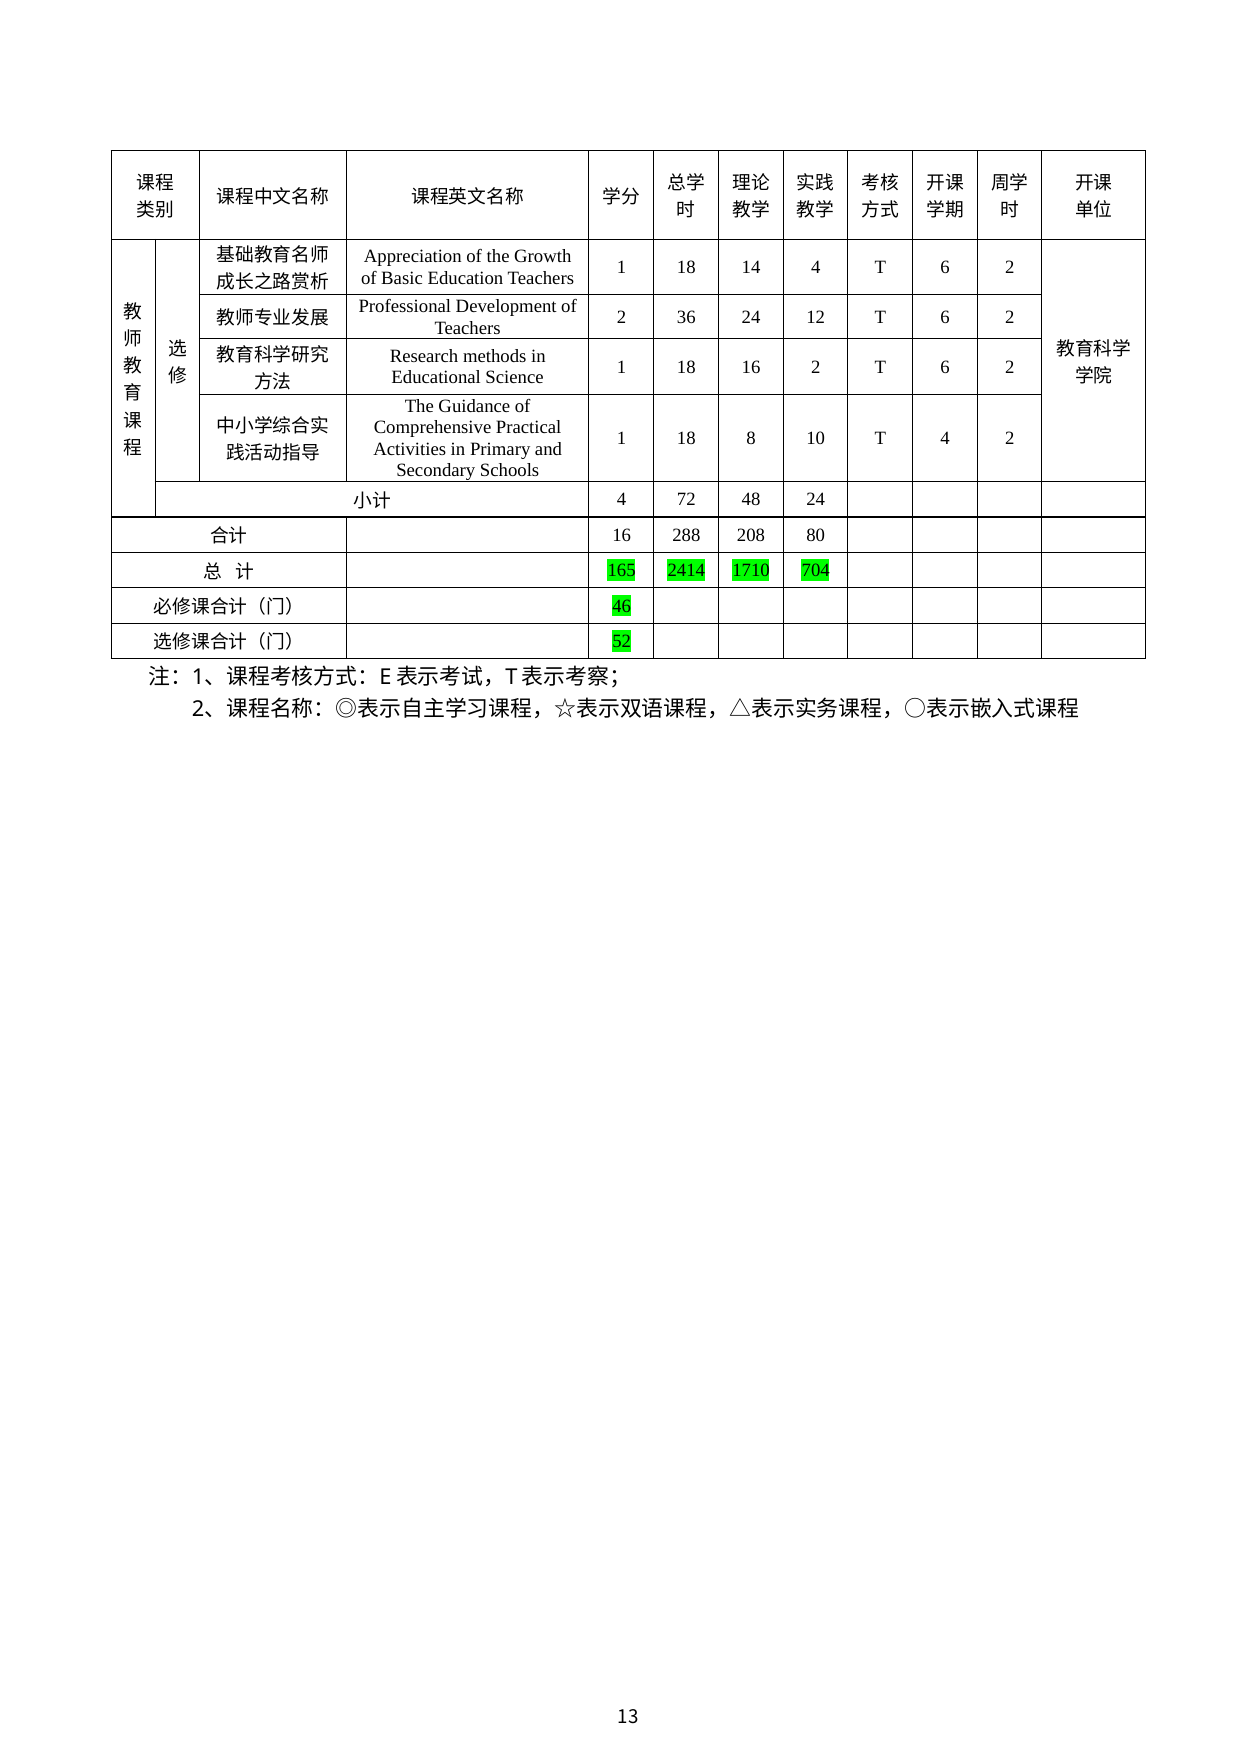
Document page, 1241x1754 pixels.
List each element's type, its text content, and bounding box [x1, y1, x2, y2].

table_cell 12 [784, 295, 847, 338]
table_header 实践 教学 [784, 151, 847, 239]
table_cell [913, 482, 977, 516]
table_cell 52 [589, 624, 653, 658]
table_cell 教育科学研究方法 [200, 339, 346, 394]
table_cell 4 [913, 395, 977, 481]
table_cell [913, 553, 977, 587]
table_cell 6 [913, 295, 977, 338]
table_cell [1042, 518, 1145, 552]
table_cell 1710 [719, 553, 783, 587]
table_cell 18 [654, 240, 718, 294]
table_cell [978, 518, 1041, 552]
table_cell 选修 [156, 240, 199, 481]
table_cell [347, 518, 588, 552]
table_cell [719, 624, 783, 658]
table_cell 基础教育名师成长之路赏析 [200, 240, 346, 294]
table_cell [978, 482, 1041, 516]
table_cell [1042, 482, 1145, 516]
table_cell 总 计 [112, 553, 346, 587]
table_header 考核 方式 [848, 151, 912, 239]
table_header 开课 单位 [1042, 151, 1145, 239]
table_cell [848, 588, 912, 623]
table_cell [719, 588, 783, 623]
table_cell [347, 624, 588, 658]
table_cell [654, 624, 718, 658]
table_cell 8 [719, 395, 783, 481]
table_cell [848, 518, 912, 552]
table_cell [654, 588, 718, 623]
table_header 课程 类别 [112, 151, 199, 239]
table_cell [347, 553, 588, 587]
table_cell 72 [654, 482, 718, 516]
table_cell 16 [719, 339, 783, 394]
table_cell [784, 624, 847, 658]
table_cell 288 [654, 518, 718, 552]
table_cell 2 [589, 295, 653, 338]
table_cell Appreciation of the Growth of Basic Education Teachers [347, 240, 588, 294]
table_cell 1 [589, 240, 653, 294]
table_header 总学 时 [654, 151, 718, 239]
table_header 学分 [589, 151, 653, 239]
table_cell 16 [589, 518, 653, 552]
table_cell The Guidance of Comprehensive Practical Activities in Primary and Secondary Schools [347, 395, 588, 481]
table_cell Research methods in Educational Science [347, 339, 588, 394]
table_cell 中小学综合实践活动指导 [200, 395, 346, 481]
table_header 周学 时 [978, 151, 1041, 239]
table_cell 教育科学学院 [1042, 240, 1145, 481]
table_cell 1 [589, 339, 653, 394]
table_cell Professional Development of Teachers [347, 295, 588, 338]
table_cell [848, 553, 912, 587]
table_cell [1042, 553, 1145, 587]
table_cell 704 [784, 553, 847, 587]
table_cell 24 [784, 482, 847, 516]
table_cell 小计 [156, 482, 588, 516]
table_cell 2 [978, 339, 1041, 394]
table_cell 46 [589, 588, 653, 623]
table_cell 36 [654, 295, 718, 338]
table_header 课程英文名称 [347, 151, 588, 239]
table_cell [913, 624, 977, 658]
table_cell 4 [784, 240, 847, 294]
table_cell T [848, 339, 912, 394]
table_cell 165 [589, 553, 653, 587]
table_cell 6 [913, 240, 977, 294]
table_cell 14 [719, 240, 783, 294]
table_cell 2 [978, 395, 1041, 481]
text 注：1、课程考核方式：E表示考试，T表示考察； [148, 659, 1108, 691]
text 2、课程名称：◎表示自主学习课程，☆表示双语课程，△表示实务课程，○表示嵌入式课程 [148, 691, 1108, 723]
table_cell [913, 518, 977, 552]
table_cell 1 [589, 395, 653, 481]
table_cell 18 [654, 395, 718, 481]
table_cell 选修课合计（门） [112, 624, 346, 658]
table_cell [978, 588, 1041, 623]
table_cell 2 [784, 339, 847, 394]
table_header 理论 教学 [719, 151, 783, 239]
table_cell 必修课合计（门） [112, 588, 346, 623]
table_cell 2 [978, 295, 1041, 338]
table_cell 18 [654, 339, 718, 394]
table_cell T [848, 395, 912, 481]
table_cell 合计 [112, 518, 346, 552]
table_cell 教师教育课程 [112, 240, 155, 516]
table_cell 80 [784, 518, 847, 552]
table_cell 教师专业发展 [200, 295, 346, 338]
table_cell [1042, 624, 1145, 658]
table_header 开课 学期 [913, 151, 977, 239]
table_cell 4 [589, 482, 653, 516]
table_cell 208 [719, 518, 783, 552]
table_cell [848, 624, 912, 658]
table_cell 6 [913, 339, 977, 394]
table_cell [848, 482, 912, 516]
table_cell T [848, 240, 912, 294]
table_cell 10 [784, 395, 847, 481]
table_cell [978, 553, 1041, 587]
table_cell [1042, 588, 1145, 623]
table_cell 2 [978, 240, 1041, 294]
table_cell 2414 [654, 553, 718, 587]
table_cell [347, 588, 588, 623]
table_cell [978, 624, 1041, 658]
table_cell 24 [719, 295, 783, 338]
table_header 课程中文名称 [200, 151, 346, 239]
table_cell 48 [719, 482, 783, 516]
table_cell T [848, 295, 912, 338]
table_cell [784, 588, 847, 623]
table_cell [913, 588, 977, 623]
